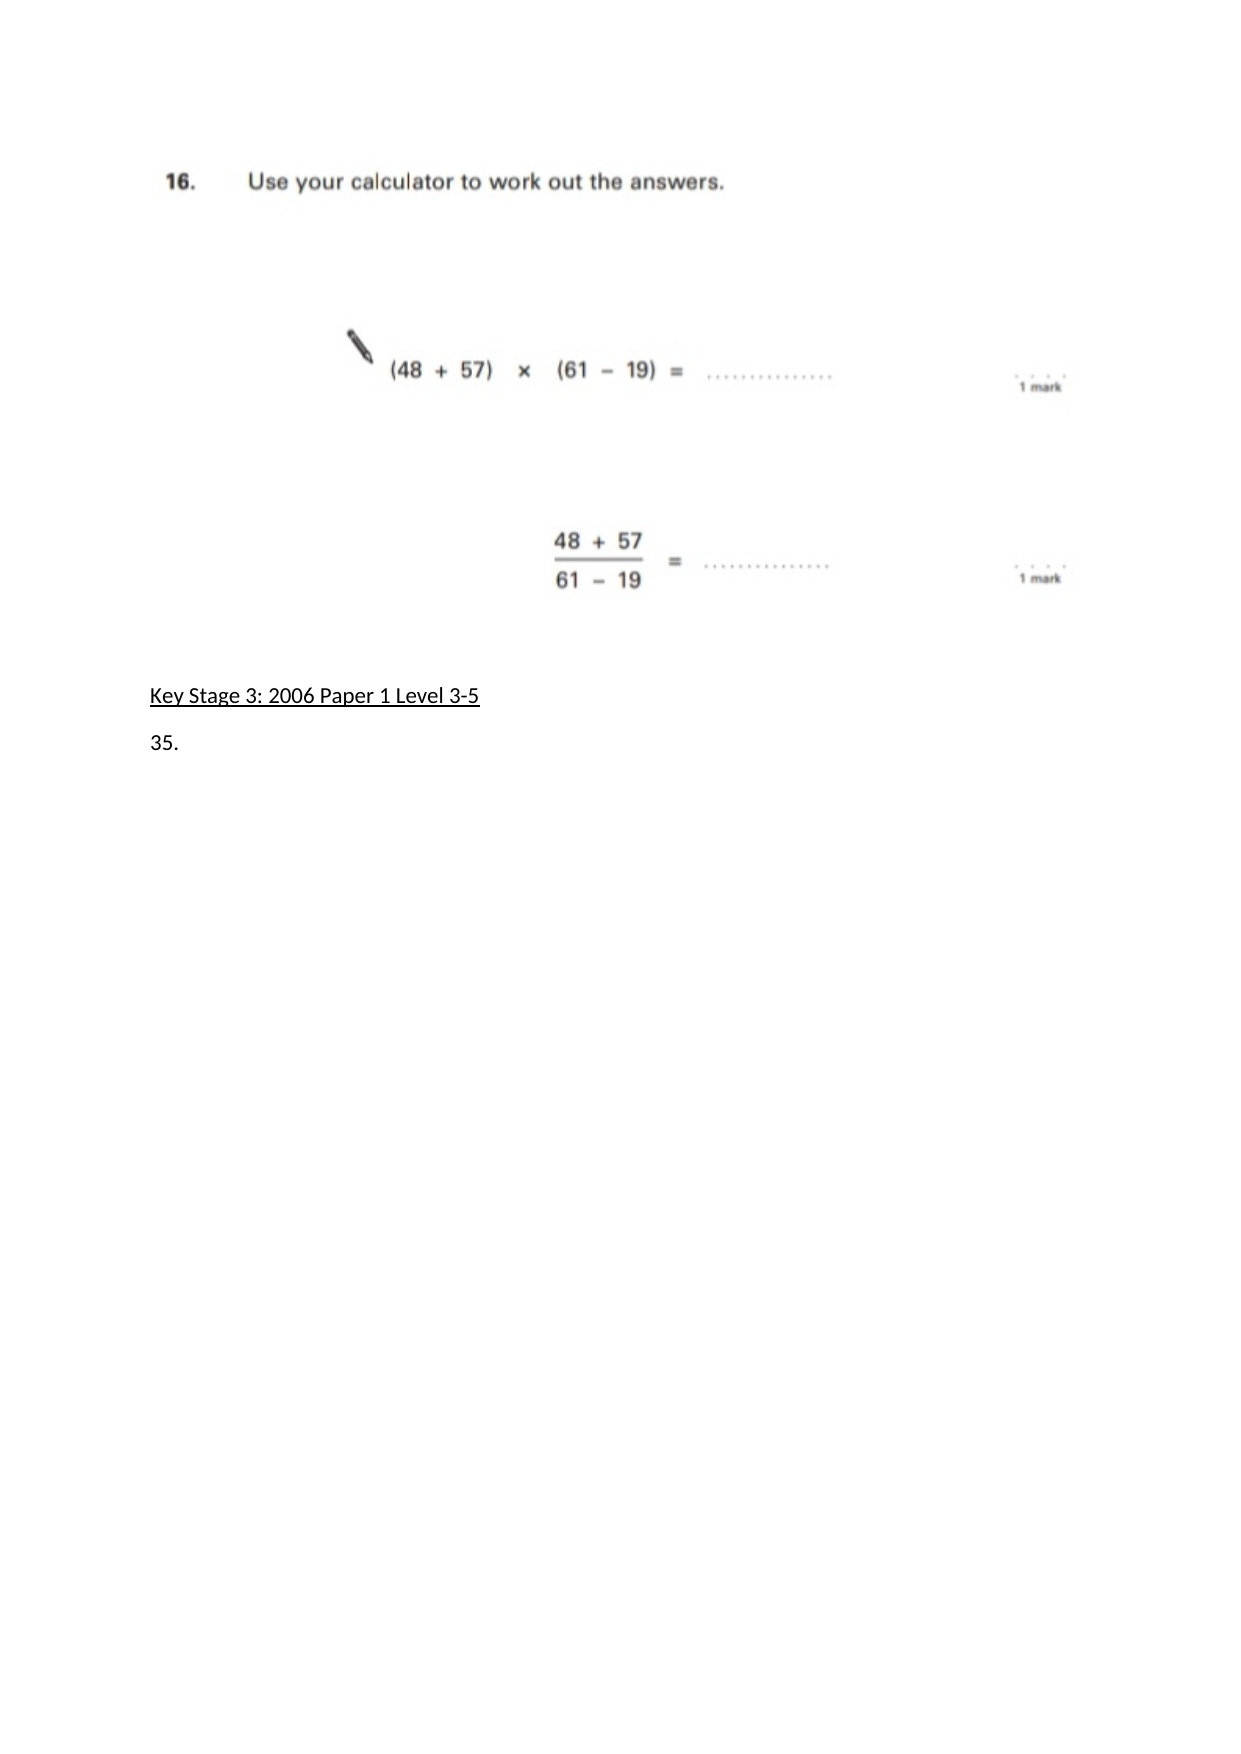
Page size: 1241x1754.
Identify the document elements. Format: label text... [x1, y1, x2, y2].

text 35. [150, 728, 1090, 756]
picture [150, 150, 1091, 616]
text Key Stage 3: 2006 Paper 1 Level 3-5 [150, 681, 1090, 709]
